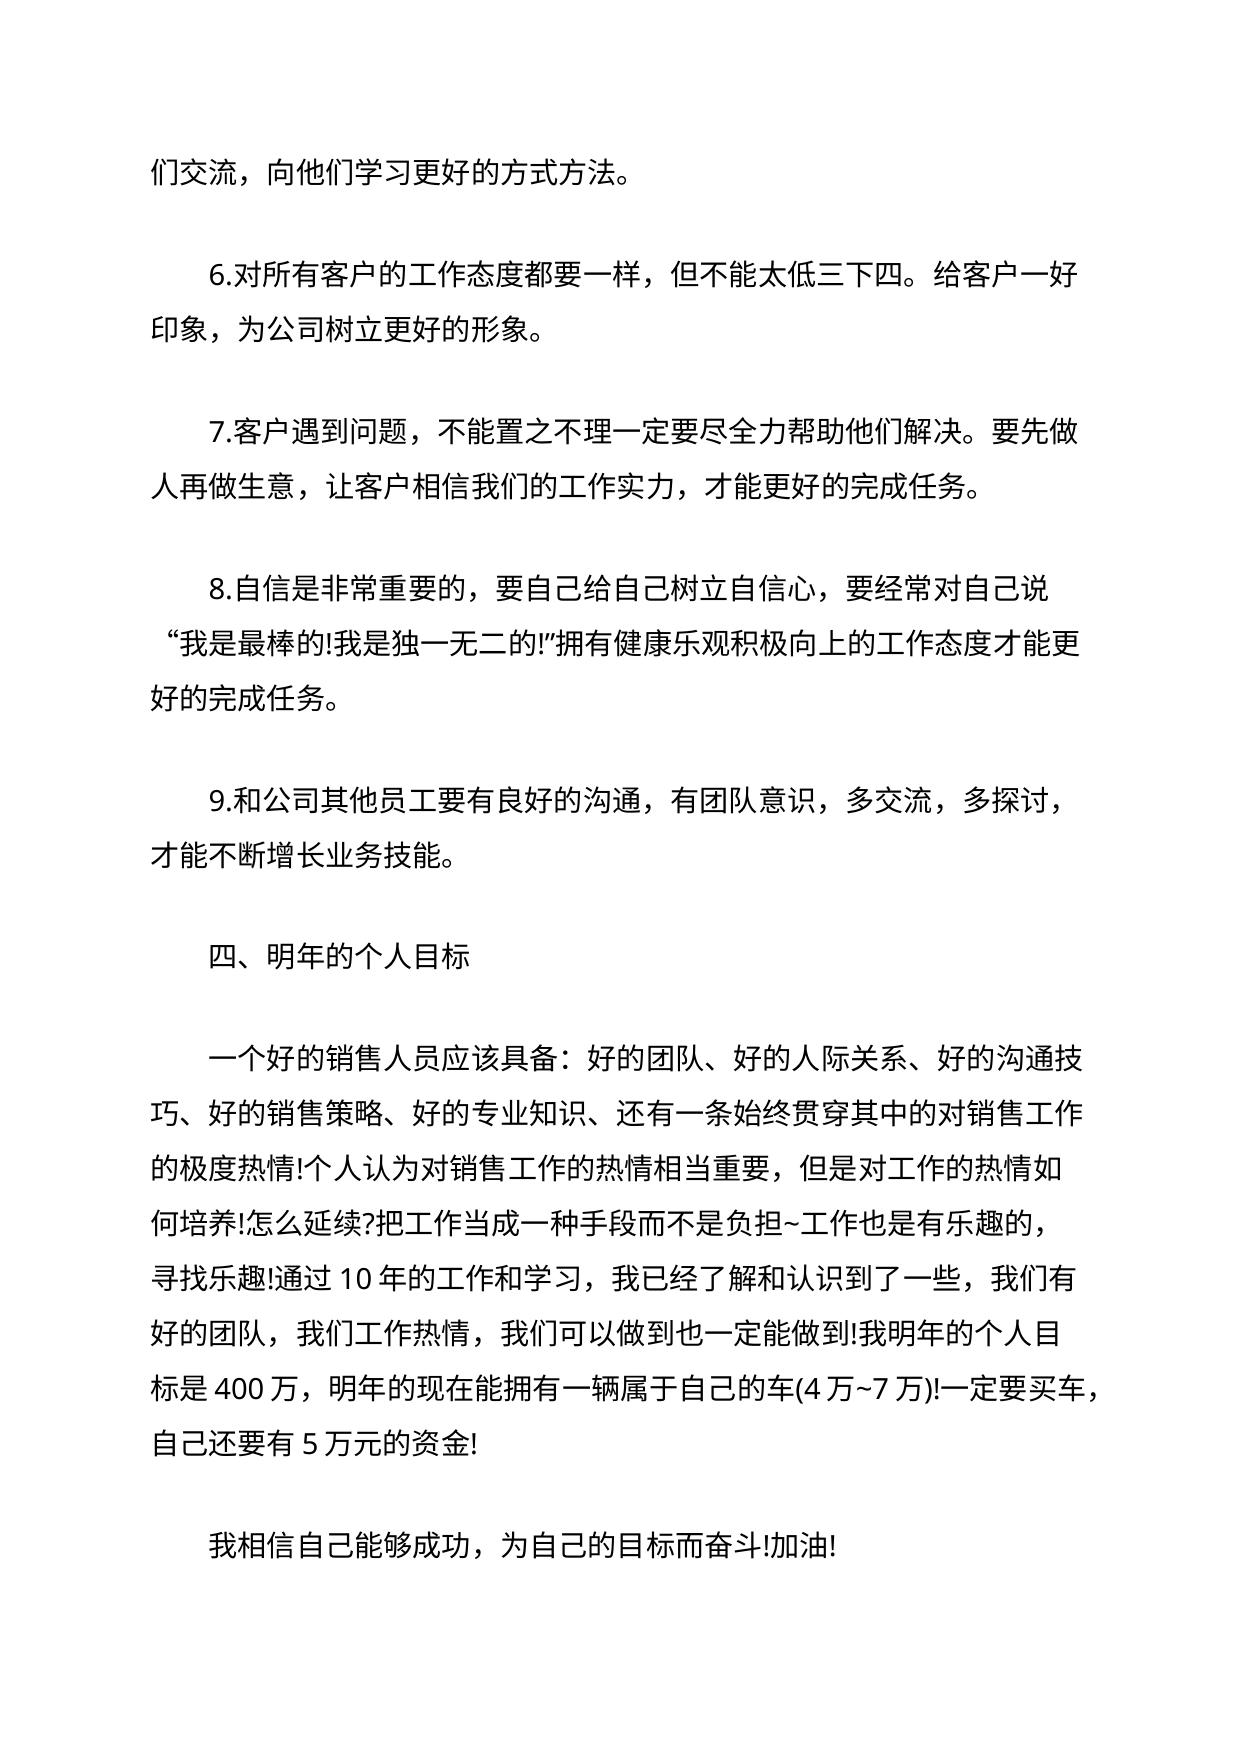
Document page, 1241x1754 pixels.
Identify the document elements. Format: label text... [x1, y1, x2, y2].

text 我相信自己能够成功，为自己的目标而奋斗!加油! [150, 1522, 1090, 1565]
text 四、明年的个人目标 [150, 934, 1090, 976]
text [150, 150, 1090, 192]
text 一个好的销售人员应该具备：好的团队、好的人际关系、好的沟通技巧、好的销售策略、好的专业知识、还有一条始终贯穿其中的对销售工作的极度热情!个人认为对销售工作的热情相当重要，但是对工作的热情如何培养!怎么延续?把工作当成一种手段而不是负担~工作也是有乐趣的，寻找乐趣!通过10年的工作和学习，我已经了解和认识到了一些，我们有好的团队，我们工作热情，我们可以做到也一定能做到!我明年的个人目标是400万，明年的现在能拥有一辆属于自己的车(4万~7万)!一定要买车，自己还要有5万元的资金! [150, 1036, 1090, 1463]
text 7.客户遇到问题，不能置之不理一定要尽全力帮助他们解决。要先做人再做生意，让客户相信我们的工作实力，才能更好的完成任务。 [150, 408, 1090, 506]
text 6.对所有客户的工作态度都要一样，但不能太低三下四。给客户一好印象，为公司树立更好的形象。 [150, 252, 1090, 349]
text 8.自信是非常重要的，要自己给自己树立自信心，要经常对自己说“我是最棒的!我是独一无二的!”拥有健康乐观积极向上的工作态度才能更好的完成任务。 [150, 565, 1090, 718]
text 9.和公司其他员工要有良好的沟通，有团队意识，多交流，多探讨，才能不断增长业务技能。 [150, 777, 1090, 874]
